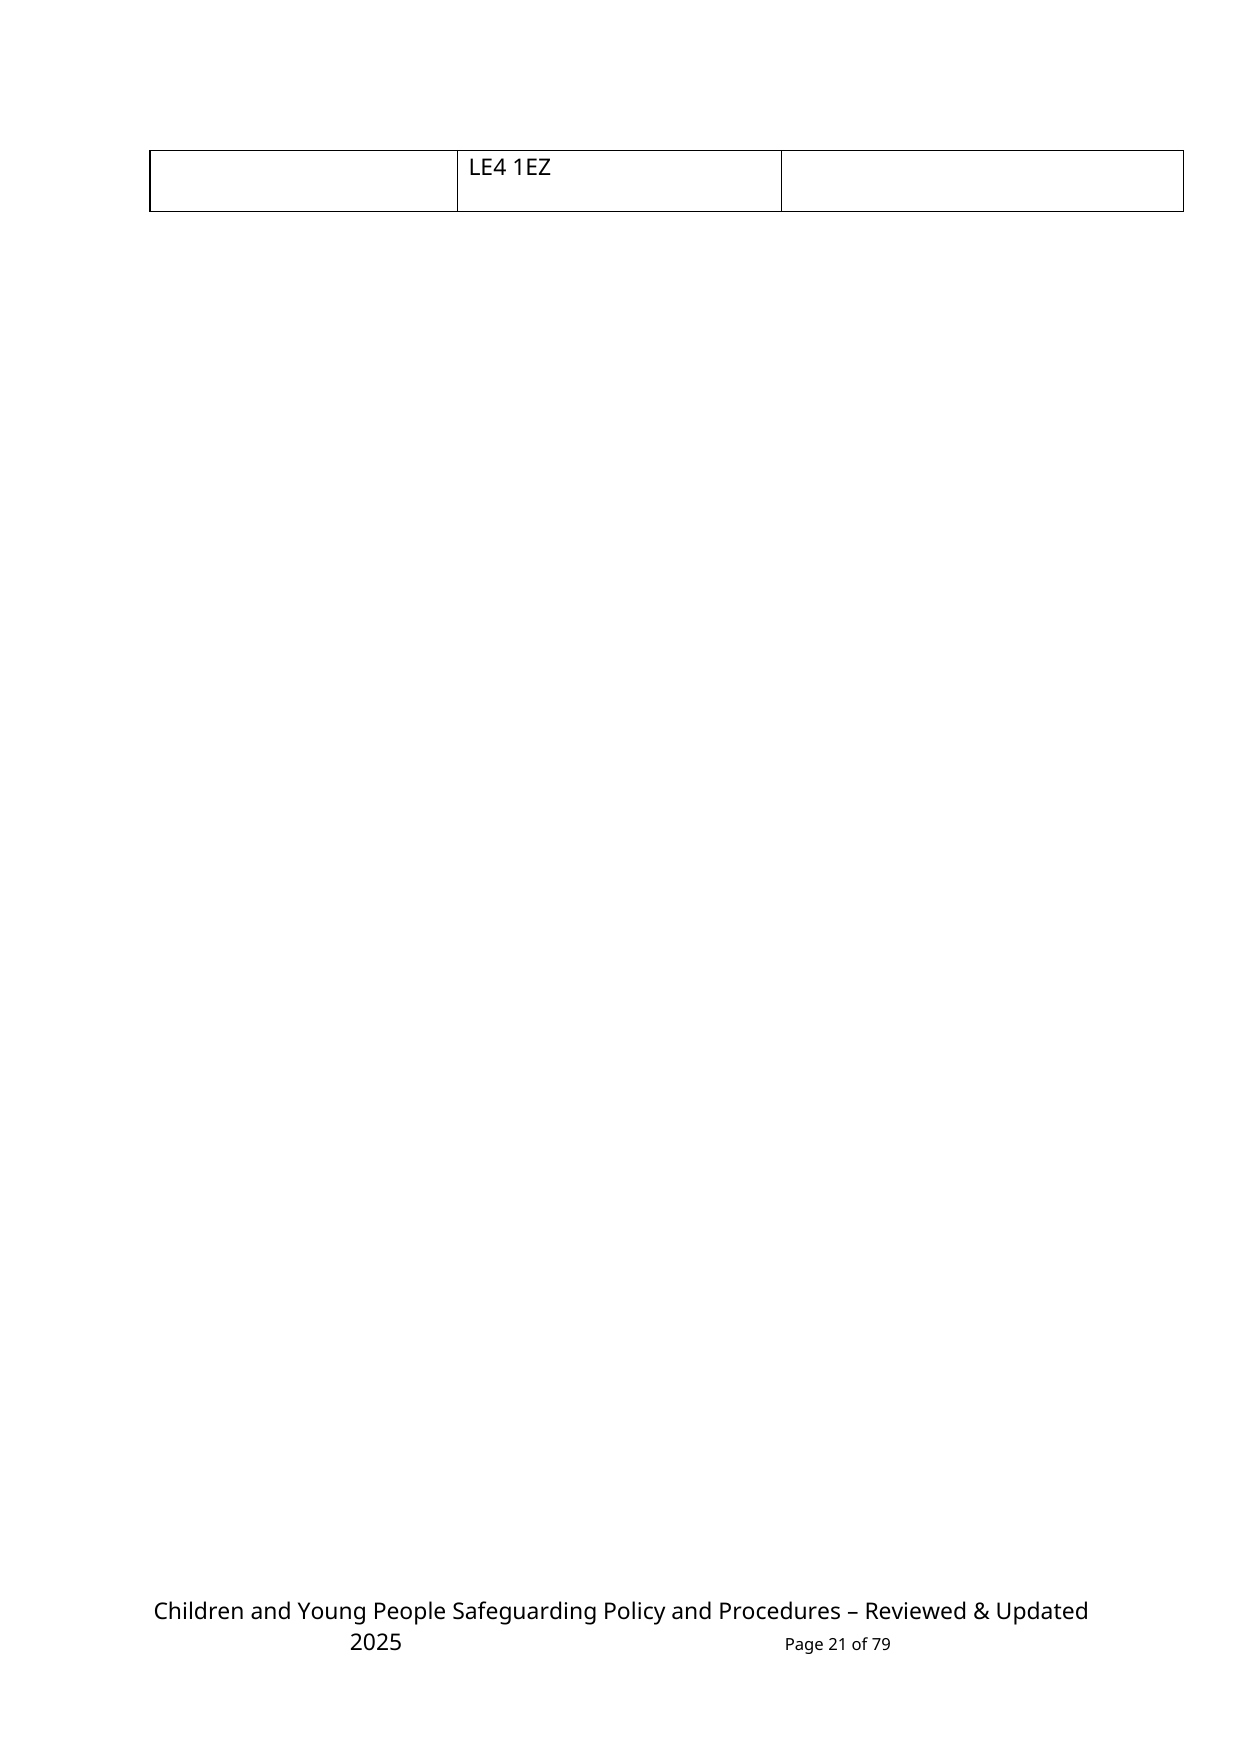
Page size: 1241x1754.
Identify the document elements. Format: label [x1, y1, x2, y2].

table_cell [782, 151, 1183, 211]
table_cell [151, 151, 457, 211]
table_cell [458, 151, 781, 211]
